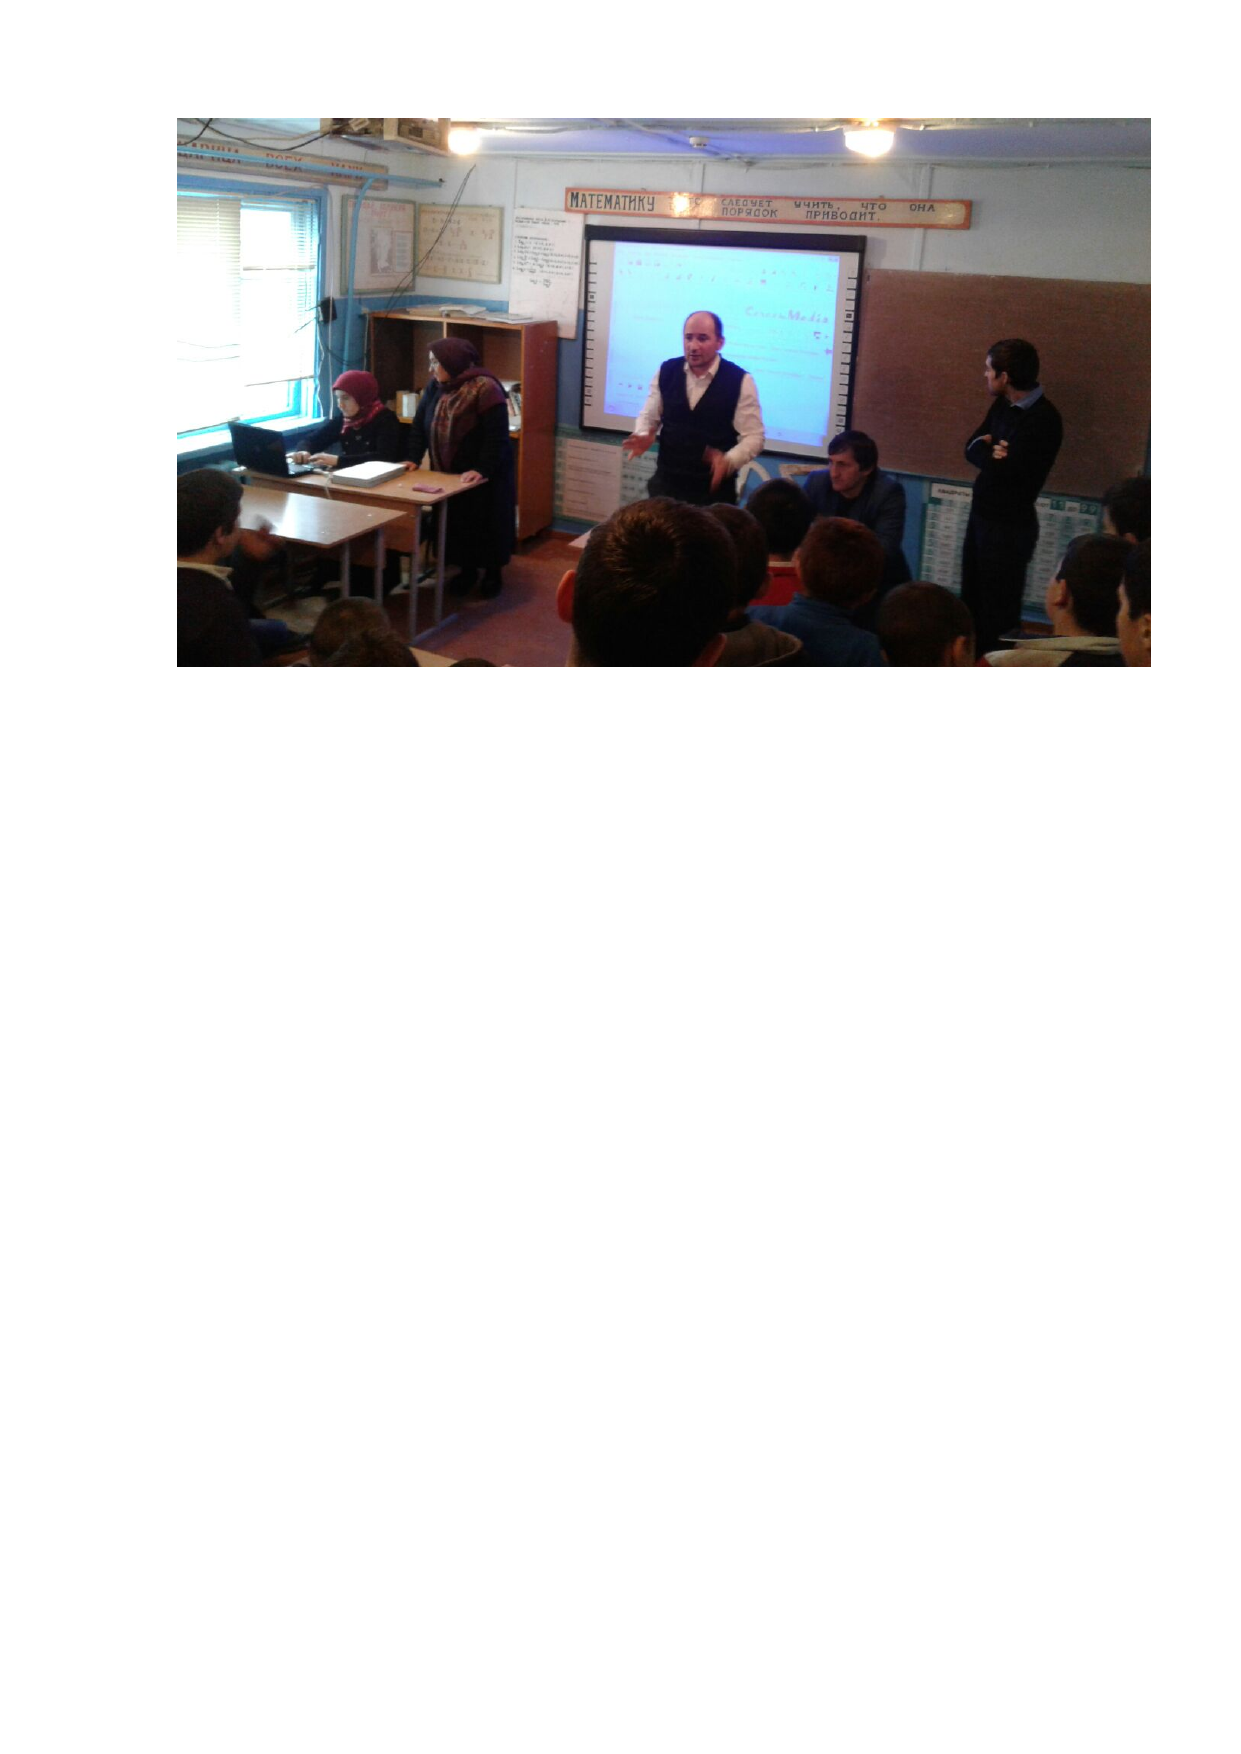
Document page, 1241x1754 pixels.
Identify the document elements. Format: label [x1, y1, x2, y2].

picture [177, 118, 1151, 667]
